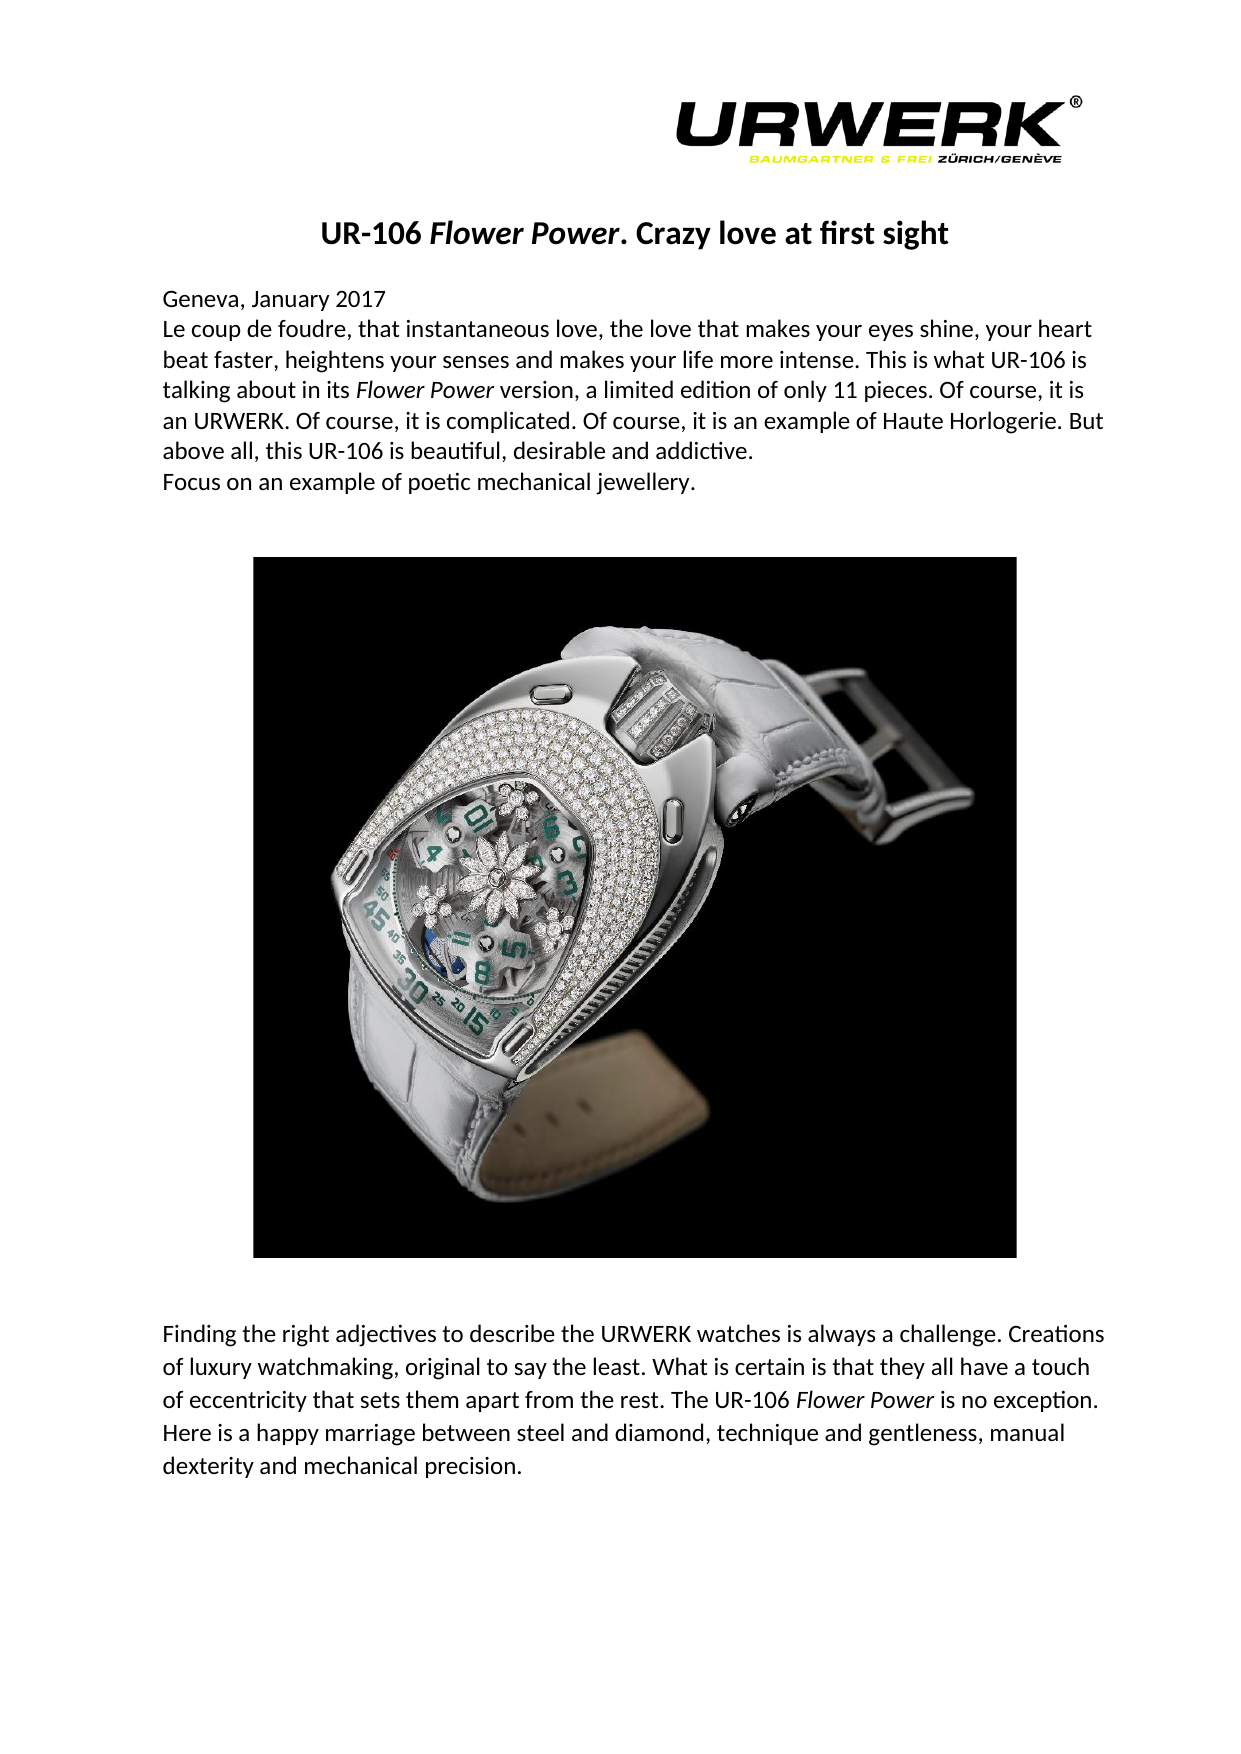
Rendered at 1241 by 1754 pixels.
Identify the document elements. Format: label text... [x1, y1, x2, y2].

picture [638, 73, 1108, 182]
text Le coup de foudre, that instantaneous love, the love that makes your eyes shine, your heart beat faster, heightens your senses and makes your life more intense. This is what UR-106 is talking about in its Flower Power version, a limited edition of only 11 pieces. Of course, it is an URWERK. Of course, it is complicated. Of course, it is an example of Haute Horlogerie. But above all, this UR-106 is beautiful, desirable and addictive. [162, 313, 1107, 466]
text Focus on an example of poetic mechanical jewellery. [162, 466, 1107, 497]
text Finding the right adjectives to describe the URWERK watches is always a challenge. Creations of luxury watchmaking, original to say the least. What is certain is that they all have a touch of eccentricity that sets them apart from the rest. The UR-106 Flower Power is no exception. Here is a happy marriage between steel and diamond, technique and gentleness, manual dexterity and mechanical precision. [162, 1319, 1107, 1481]
text UR-106 Flower Power. Crazy love at first sight [162, 212, 1107, 252]
text Geneva, January 2017 [162, 283, 1107, 313]
picture [253, 557, 1017, 1258]
